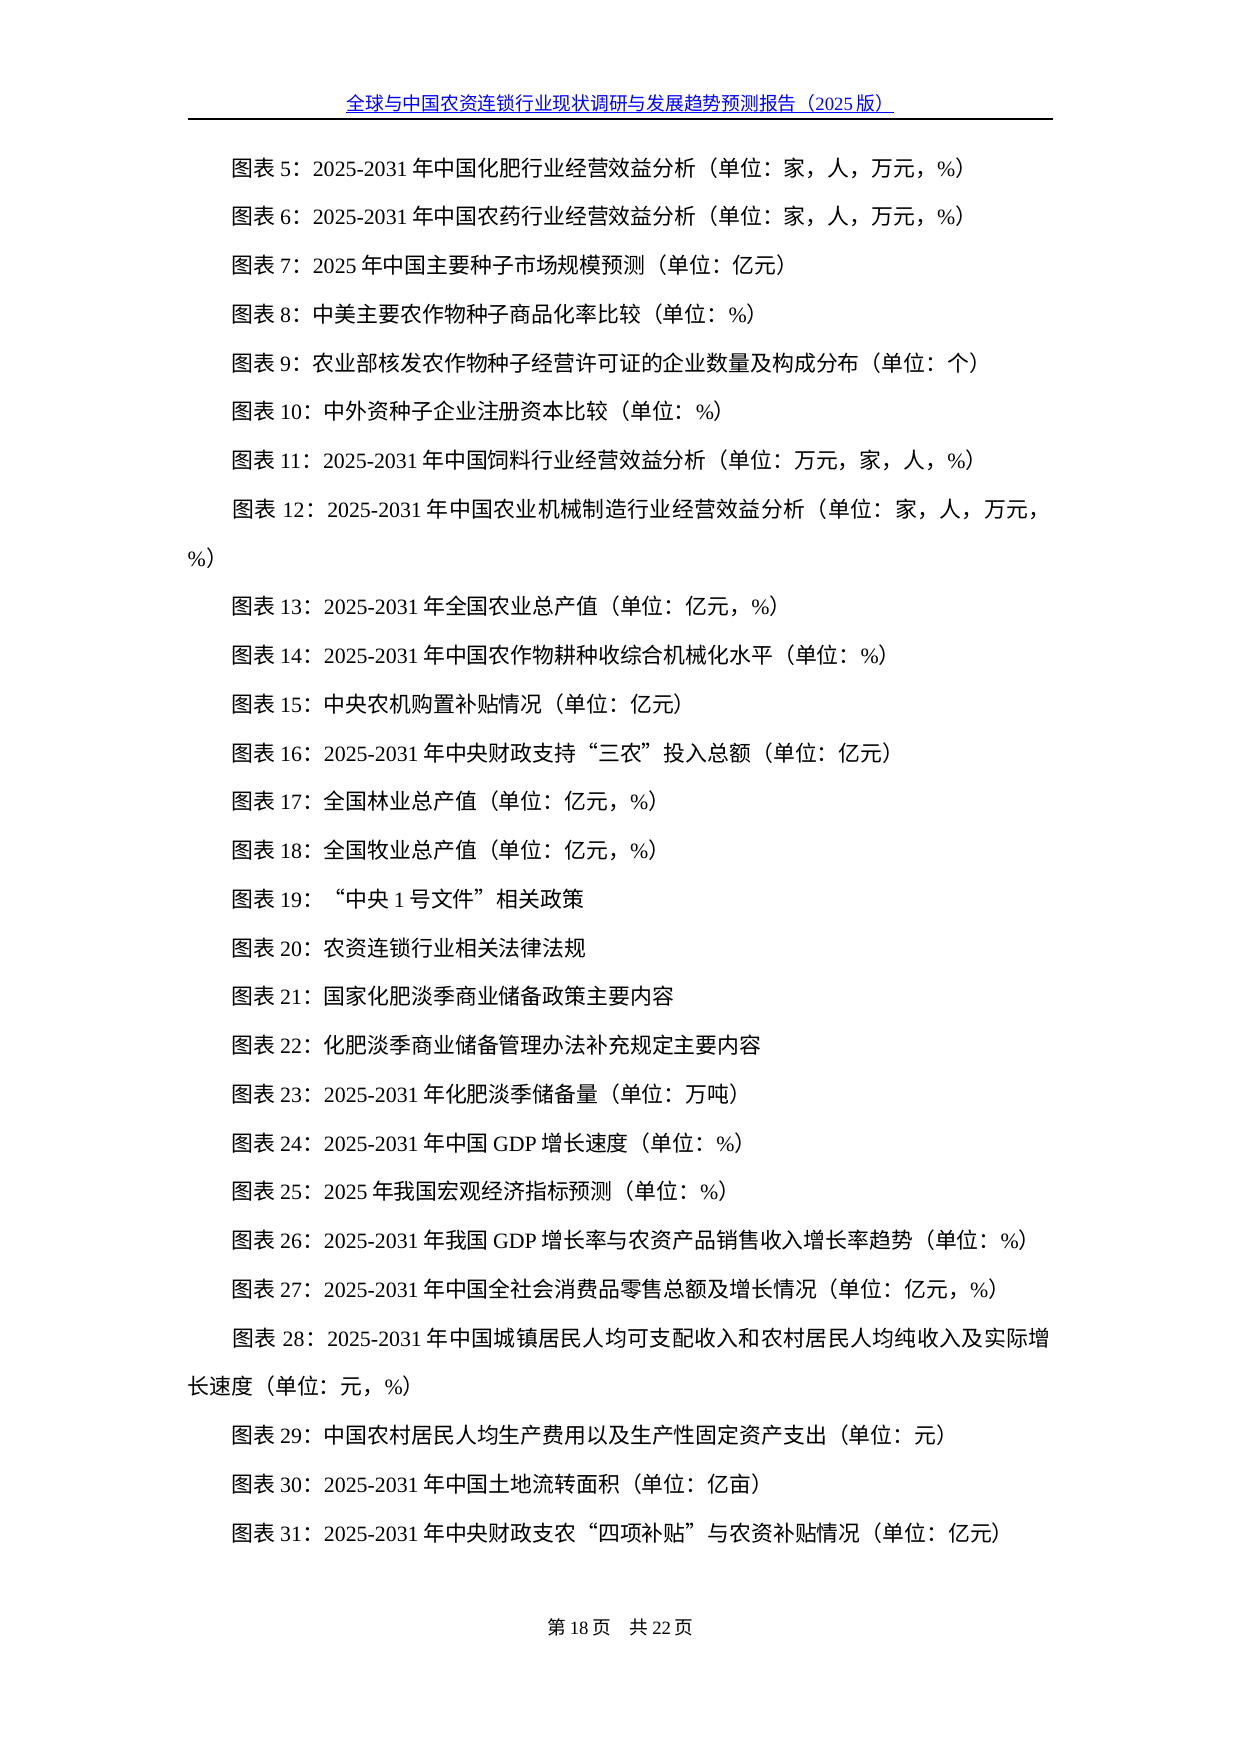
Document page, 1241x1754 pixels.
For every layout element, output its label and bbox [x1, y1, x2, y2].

text [187, 150, 1053, 1548]
